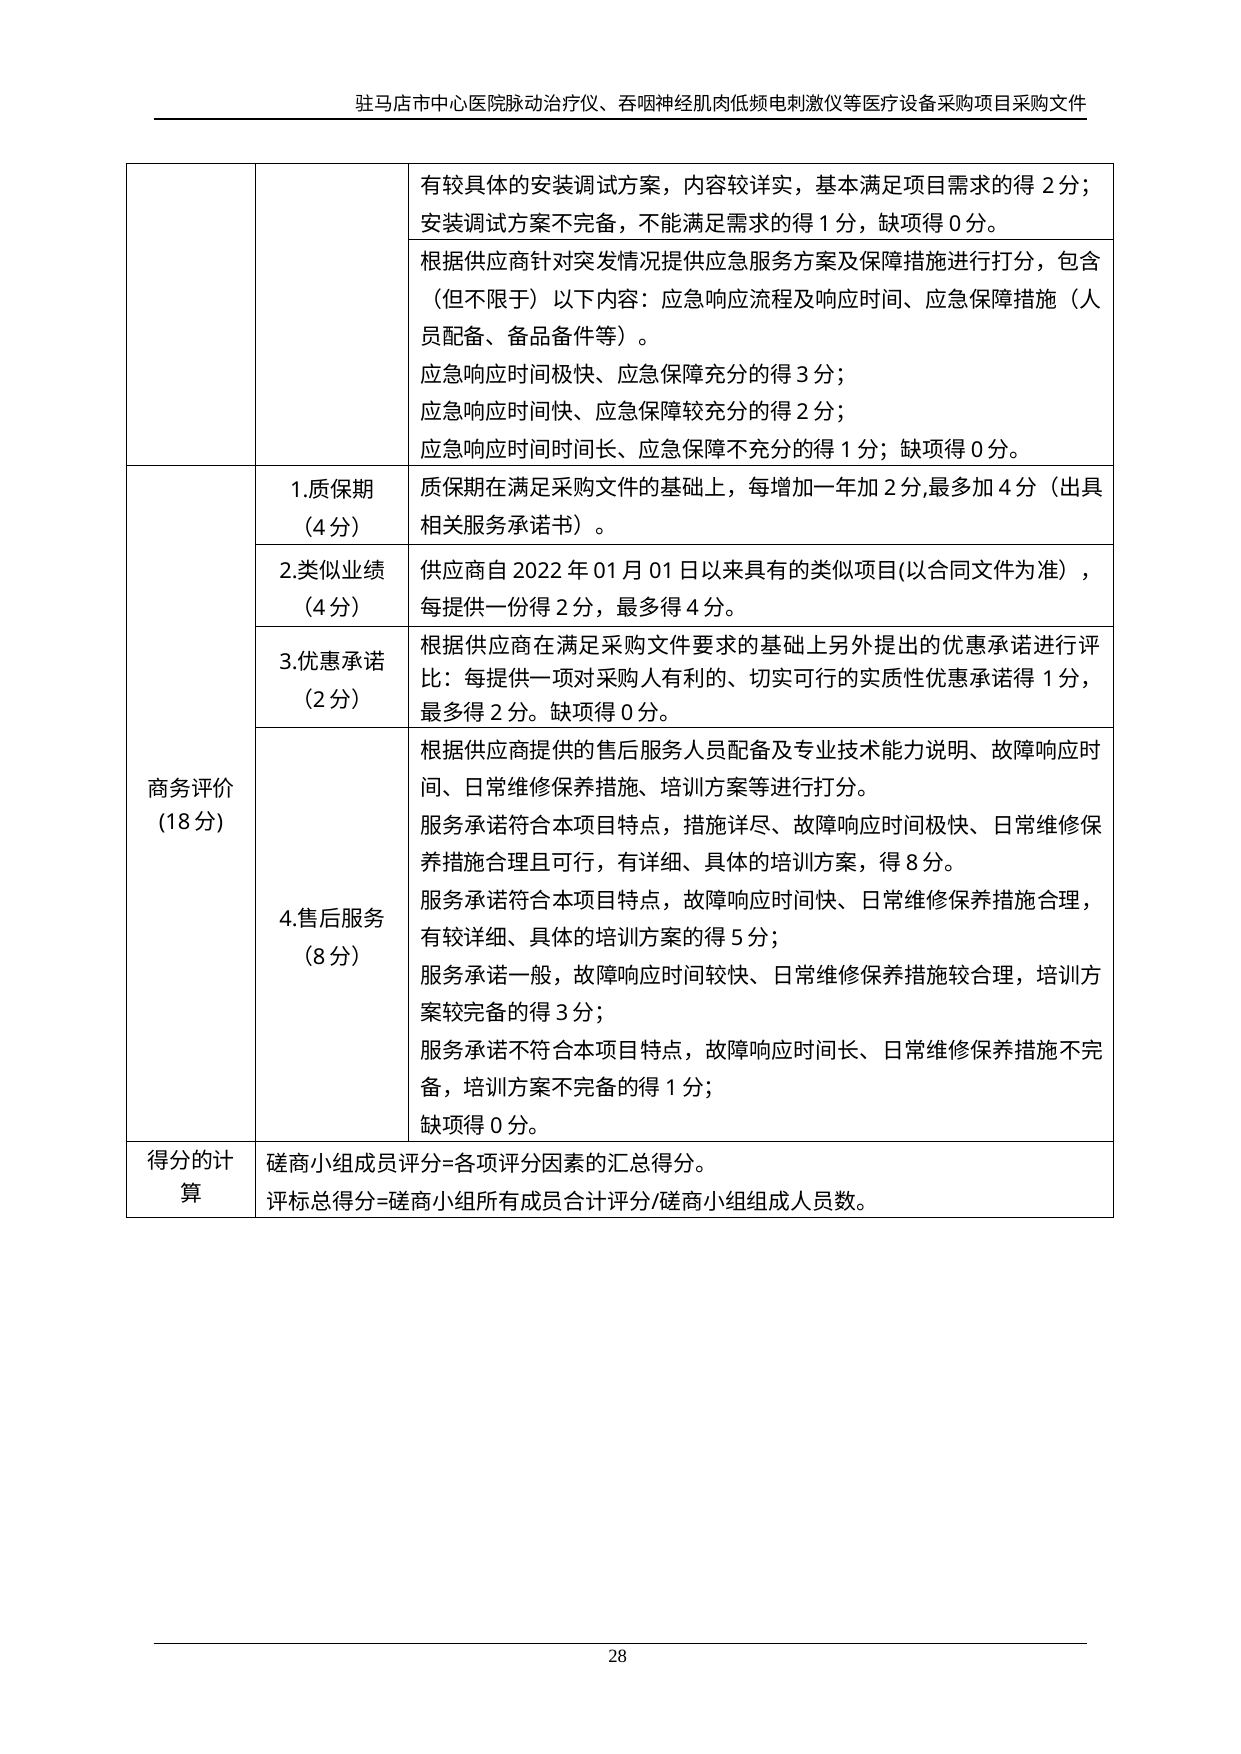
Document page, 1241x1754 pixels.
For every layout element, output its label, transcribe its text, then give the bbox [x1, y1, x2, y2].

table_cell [409, 164, 1113, 238]
table_cell 质保期在满足采购文件的基础上，每增加一年加2分,最多加4分（出具相关服务承诺书）。 [409, 466, 1113, 544]
table_cell 根据供应商在满足采购文件要求的基础上另外提出的优惠承诺进行评比：每提供一项对采购人有利的、切实可行的实质性优惠承诺得1分，最多得2分。缺项得0分。 [409, 627, 1113, 727]
table_cell 供应商自2022年01月01日以来具有的类似项目(以合同文件为准），每提供一份得2分，最多得4分。 [409, 545, 1113, 626]
table_cell 根据供应商提供的售后服务人员配备及专业技术能力说明、故障响应时间、日常维修保养措施、培训方案等进行打分。 服务承诺符合本项目特点，措施详尽、故障响应时间极快、日常维修保养措施合理且可行，有详细、具体的培训方案，得8分。 服务承诺符合本项目特点，故障响应时间快、日常维修保养措施合理，有较详细、具体的培训方案的得5分； 服务承诺一般，故障响应时间较快、日常维修保养措施较合理，培训方案较完备的得3分； 服务承诺不符合本项目特点，故障响应时间长、日常维修保养措施不完备，培训方案不完备的得1分； 缺项得0分。 [409, 728, 1113, 1141]
table_cell 2.类似业绩（4分） [256, 545, 408, 626]
table_cell 1.质保期 （4分） [256, 466, 408, 544]
table_cell 根据供应商针对突发情况提供应急服务方案及保障措施进行打分，包含（但不限于）以下内容：应急响应流程及响应时间、应急保障措施（人员配备、备品备件等）。 应急响应时间极快、应急保障充分的得3分； 应急响应时间快、应急保障较充分的得2分； 应急响应时间时间长、应急保障不充分的得1分；缺项得0分。 [409, 240, 1113, 464]
table_cell 3.优惠承诺（2分） [256, 627, 408, 727]
table_cell 商务评价 (18分) [127, 466, 255, 1141]
table_cell 磋商小组成员评分=各项评分因素的汇总得分。 评标总得分=磋商小组所有成员合计评分/磋商小组组成人员数。 [256, 1142, 1113, 1217]
table_cell 4.售后服务（8分） [256, 728, 408, 1141]
table_cell 得分的计算 [127, 1142, 255, 1217]
